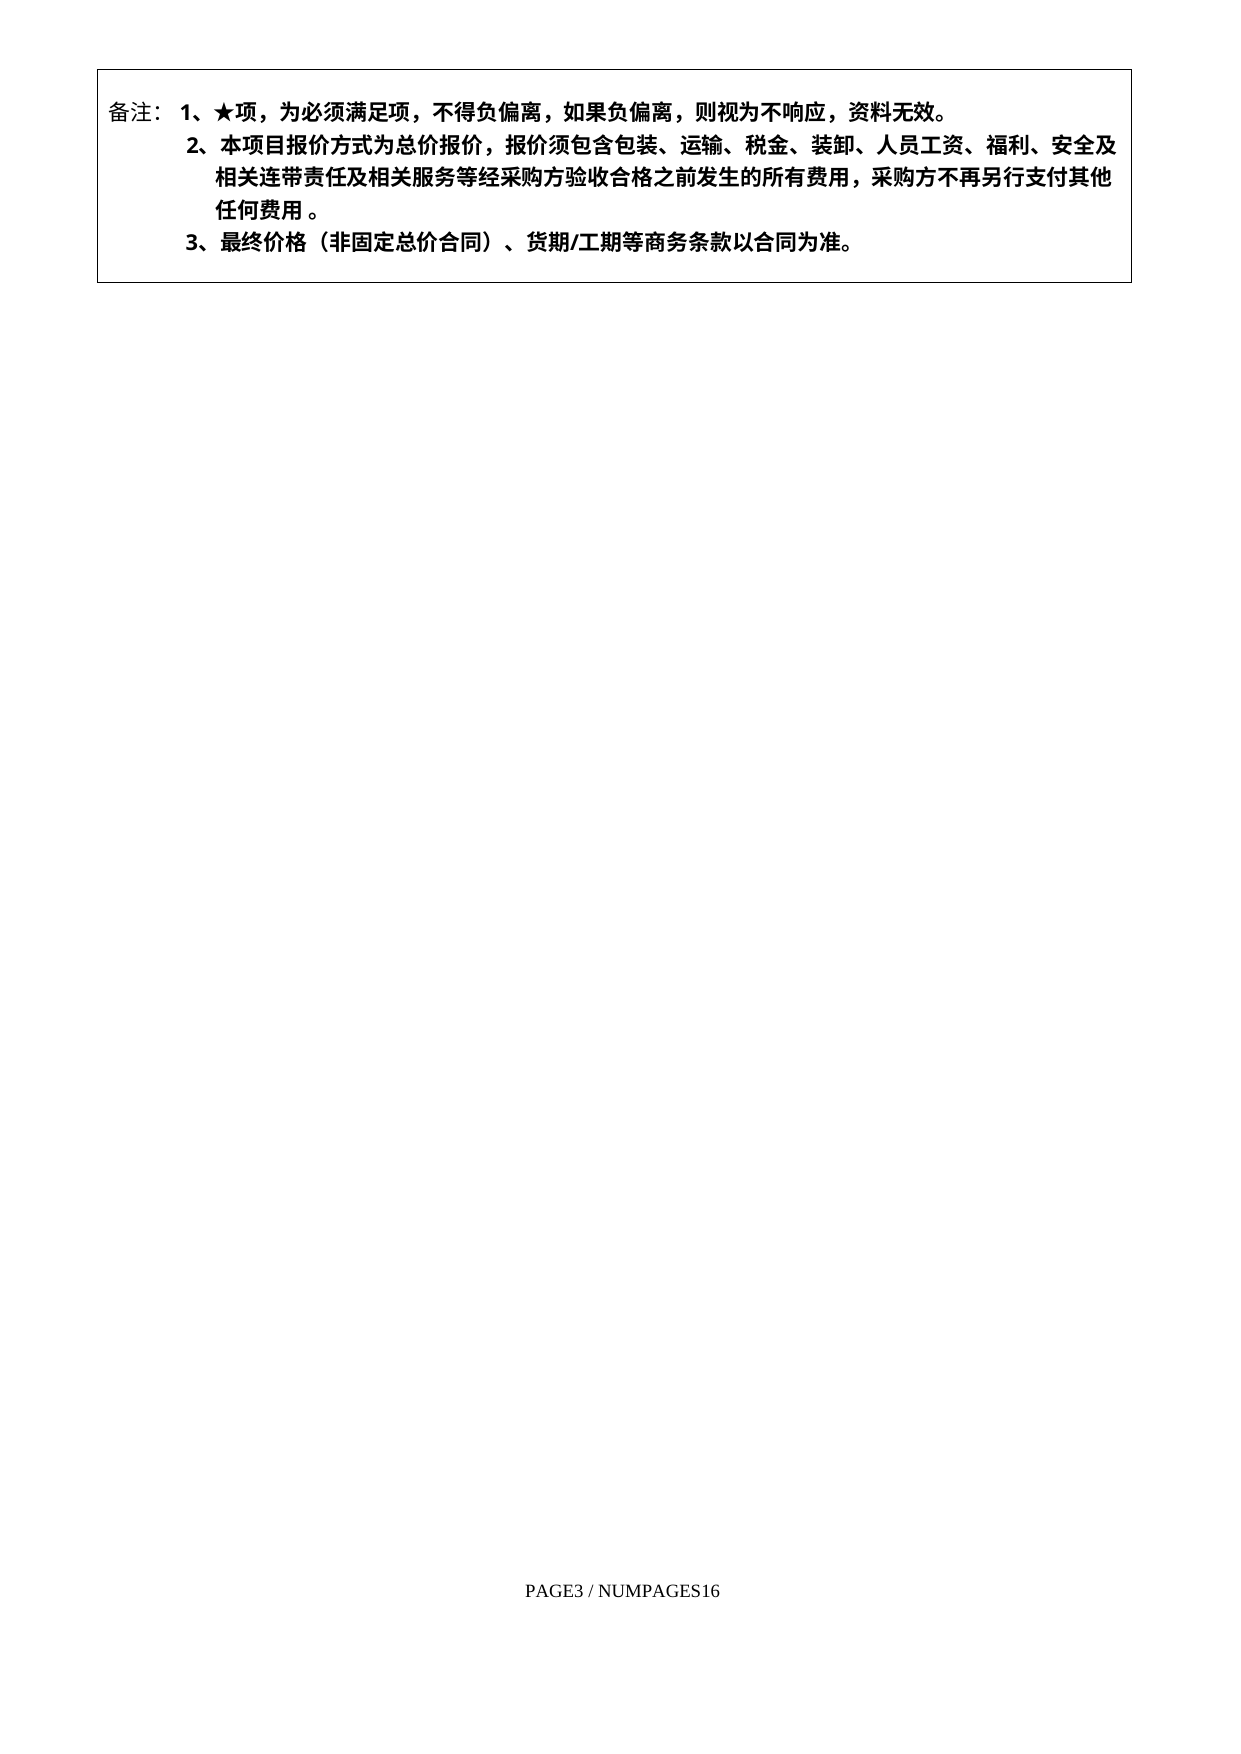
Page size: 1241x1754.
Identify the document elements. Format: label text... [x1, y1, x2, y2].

table_cell 备注： 1、★项，为必须满足项，不得负偏离，如果负偏离，则视为不响应，资料无效。 2、本项目报价方式为总价报价，报价须包含包装、运输、税金、装卸、人员工资、福利、安全及相关连带责任及相关服务等经采购方验收合格之前发生的所有费用，采购方不再另行支付其他任何费用 。 3、最终价格（非固定总价合同）、货期/工期等商务条款以合同为准。 [98, 70, 1131, 282]
